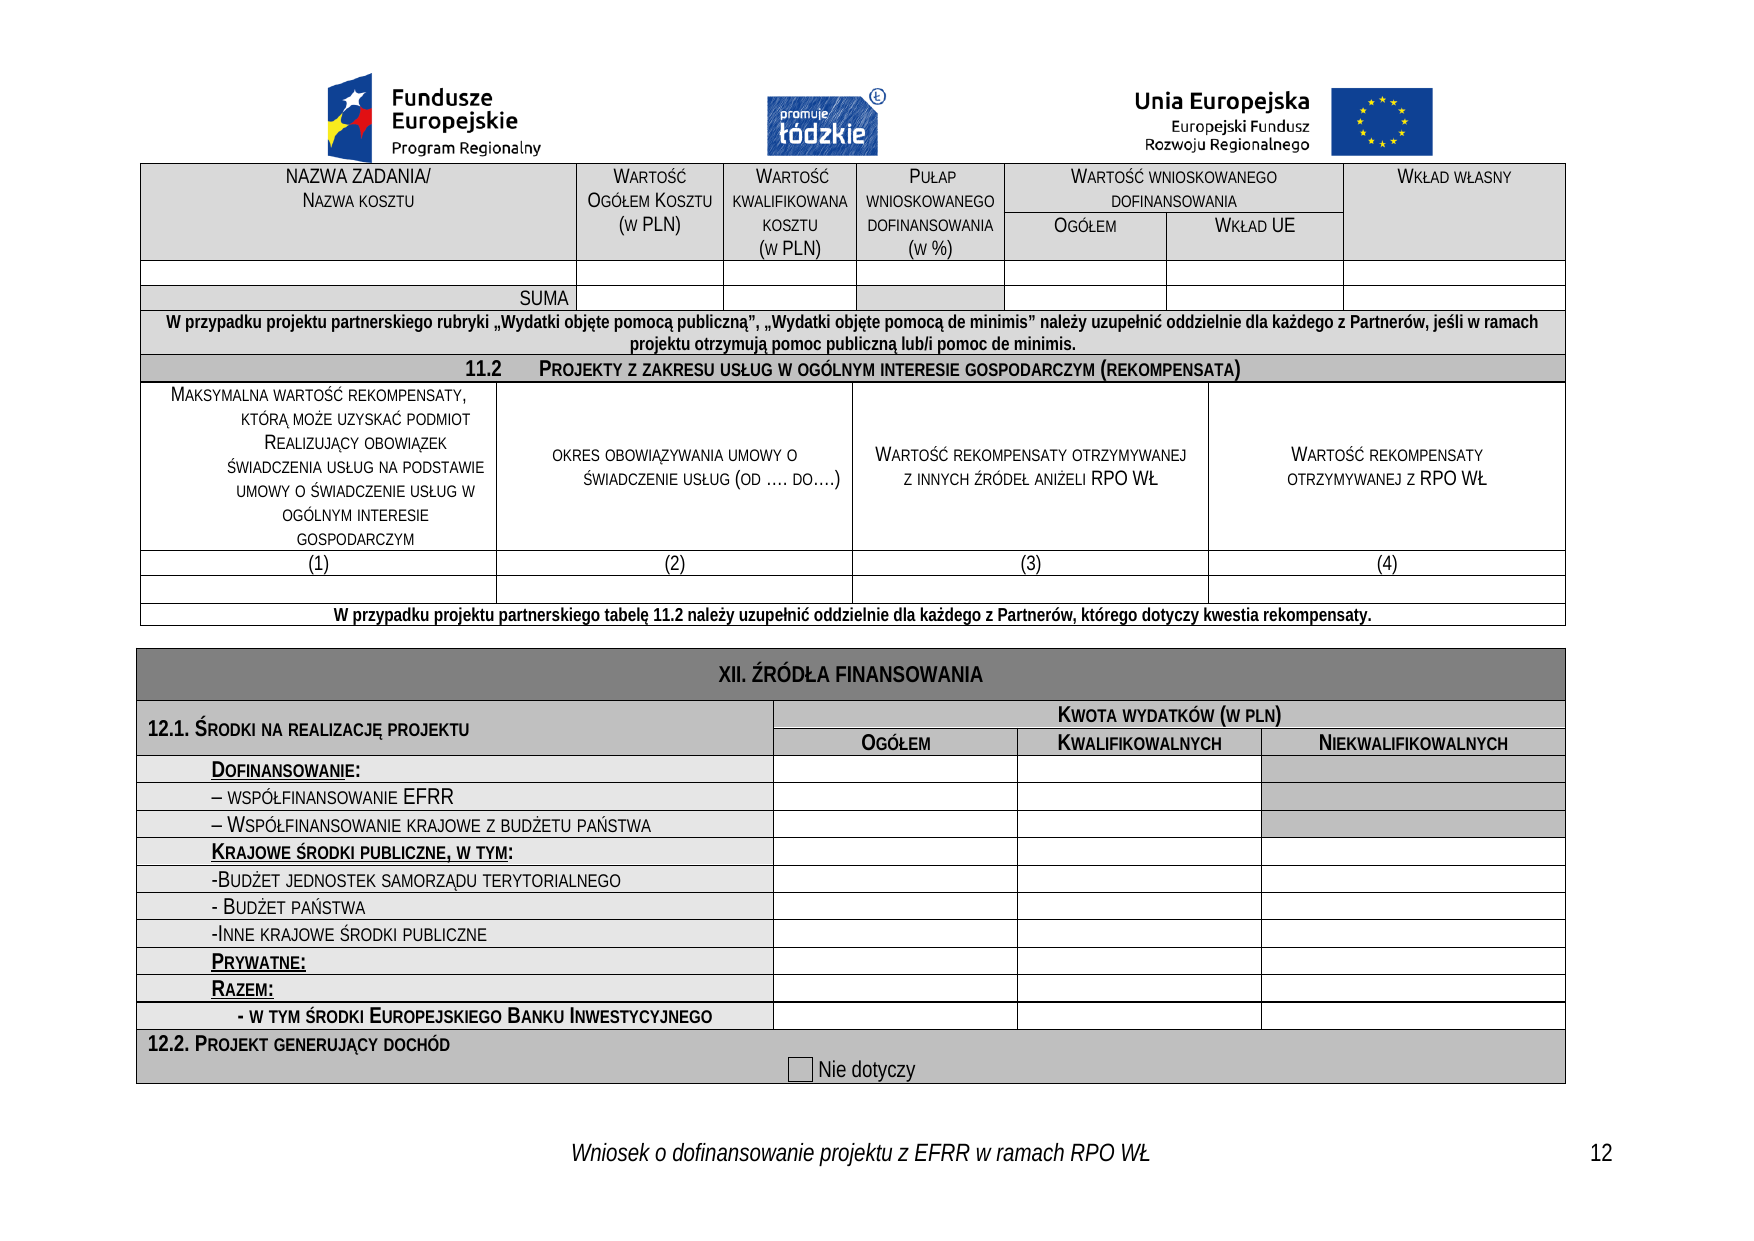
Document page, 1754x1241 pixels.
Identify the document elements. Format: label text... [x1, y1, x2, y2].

table_cell (2) [497, 551, 852, 575]
table_cell Prywatne: [137, 948, 773, 974]
table_cell - Budżet państwa [137, 893, 773, 919]
table_cell [1262, 756, 1565, 782]
table_cell SUMA [141, 286, 576, 310]
table_cell [1262, 866, 1565, 892]
table_header XII. ŹRÓDŁA FINANSOWANIA [137, 649, 1565, 700]
table_cell [1018, 1003, 1261, 1029]
table_cell Kwota wydatków (w pln) [774, 701, 1565, 727]
table_cell [1018, 866, 1261, 892]
table_cell [577, 261, 723, 285]
table_cell W przypadku projektu partnerskiego rubryki „Wydatki objęte pomocą publiczną”, „Wydatki objęte pomocą de minimis” należy uzupełnić oddzielnie dla każdego z Partnerów, jeśli w ramach projektu otrzymują pomoc publiczną lub/i pomoc de minimis. [141, 311, 1565, 354]
table_cell Wartość rekompensaty otrzymywanej z RPO WŁ [1209, 383, 1565, 550]
table_cell [774, 838, 1017, 864]
table_cell [577, 286, 723, 310]
table_cell [774, 866, 1017, 892]
table_cell Maksymalna wartość rekompensaty, którą może uzyskać podmiot Realizujący obowiązek świadczenia usług na podstawie umowy o świadczenie usług w ogólnym interesie gospodarczym [141, 383, 496, 550]
table_cell Razem: [137, 975, 773, 1001]
table_cell Kwalifikowalnych [1018, 729, 1261, 755]
table_cell [1167, 286, 1343, 310]
table_cell [1209, 576, 1565, 602]
table_cell Dofinansowanie: [137, 756, 773, 782]
table_cell (1) [141, 551, 496, 575]
table_cell Wkład UE [1167, 213, 1343, 260]
table_cell [1018, 756, 1261, 782]
table_cell [1018, 811, 1261, 837]
table_cell [1018, 838, 1261, 864]
table_cell [1262, 811, 1565, 837]
table_cell [774, 756, 1017, 782]
table_cell Wartość wnioskowanego dofinansowania [1005, 164, 1343, 212]
table_cell (3) [853, 551, 1208, 575]
table_cell [724, 286, 856, 310]
table_cell – Współfinansowanie krajowe z budżetu państwa [137, 811, 773, 837]
table_cell Wartość rekompensaty otrzymywanej z innych źródeł aniżeli RPO WŁ [853, 383, 1208, 550]
table_cell – współfinansowanie EFRR [137, 783, 773, 810]
table_cell [774, 1003, 1017, 1029]
table_cell Ogółem [774, 729, 1017, 755]
table_cell [1262, 948, 1565, 974]
table_cell [1018, 920, 1261, 947]
table_cell [1262, 783, 1565, 810]
table_cell [497, 576, 852, 602]
table_cell -Inne krajowe środki publiczne [137, 920, 773, 947]
table_cell [1018, 893, 1261, 919]
table_cell [1018, 975, 1261, 1001]
table_cell NAZWA ZADANIA/ Nazwa kosztu [141, 164, 576, 260]
table_cell [1344, 286, 1565, 310]
table_cell [1167, 261, 1343, 285]
table_cell [857, 261, 1004, 285]
table_cell -Budżet jednostek samorządu terytorialnego [137, 866, 773, 892]
table_cell [774, 783, 1017, 810]
table_cell Krajowe środki publiczne, w tym: [137, 838, 773, 864]
table_cell [141, 261, 576, 285]
table_cell [774, 948, 1017, 974]
table_cell 11.2 Projekty z zakresu usług w ogólnym interesie gospodarczym (rekompensata) [141, 355, 1565, 381]
table_cell [1005, 261, 1166, 285]
table_cell 12.1. Środki na realizację projektu [137, 701, 773, 755]
table_cell okres obowiązywania umowy o świadczenie usług (od …. do….) [497, 383, 852, 550]
table_cell (4) [1209, 551, 1565, 575]
table_cell [774, 920, 1017, 947]
table_cell Wkład własny [1344, 164, 1565, 260]
table_cell [1262, 920, 1565, 947]
table_cell [774, 811, 1017, 837]
picture [327, 73, 1433, 163]
table_cell [1262, 893, 1565, 919]
table_cell [774, 975, 1017, 1001]
table_cell [724, 261, 856, 285]
table_cell [1262, 975, 1565, 1001]
table_cell Wartość Ogółem Kosztu (w PLN) [577, 164, 723, 260]
table_cell Ogółem [1005, 213, 1166, 260]
table_cell [1262, 838, 1565, 864]
table_cell Wartość kwalifikowana kosztu (w PLN) [724, 164, 856, 260]
table_cell [1018, 948, 1261, 974]
table_cell Pułap wnioskowanego dofinansowania (w %) [857, 164, 1004, 260]
table_cell Niekwalifikowalnych [1262, 729, 1565, 755]
table_cell - w tym środki Europejskiego Banku Inwestycyjnego [137, 1003, 773, 1029]
table_cell [141, 576, 496, 602]
table_cell [1344, 261, 1565, 285]
table_cell [857, 286, 1004, 310]
table_cell [774, 893, 1017, 919]
table_cell [1262, 1003, 1565, 1029]
table_cell W przypadku projektu partnerskiego tabelę 11.2 należy uzupełnić oddzielnie dla każdego z Partnerów, którego dotyczy kwestia rekompensaty. [141, 604, 1565, 625]
table_cell [1018, 783, 1261, 810]
table_cell 12.2. Projekt generujący dochód Nie dotyczy [137, 1030, 1565, 1083]
table_cell [1005, 286, 1166, 310]
table_cell [853, 576, 1208, 602]
